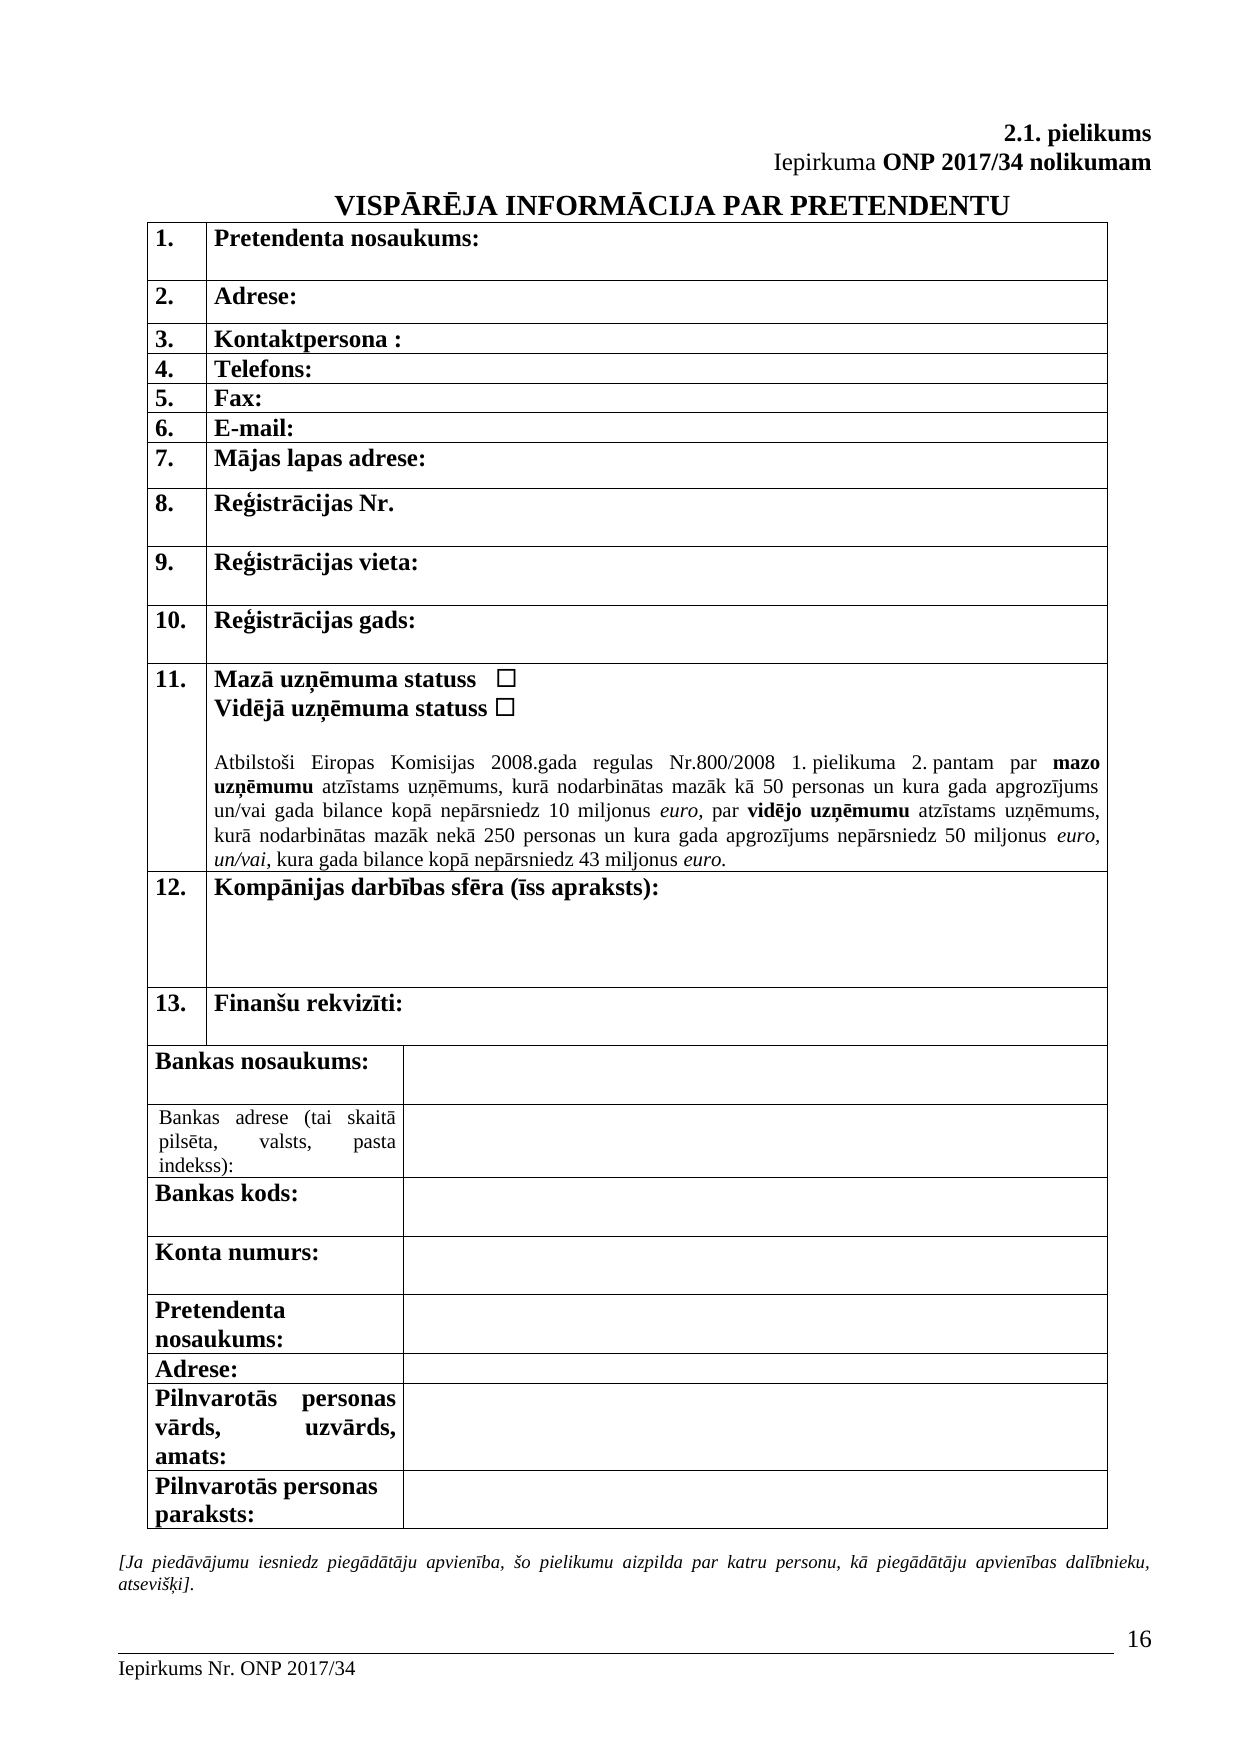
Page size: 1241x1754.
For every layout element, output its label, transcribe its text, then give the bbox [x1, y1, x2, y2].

table_cell 9. [148, 547, 206, 604]
table_cell Telefons: [207, 354, 1107, 382]
table_cell Reģistrācijas Nr. [207, 489, 1107, 546]
table_cell [404, 1295, 1107, 1353]
text [Ja piedāvājumu iesniedz piegādātāju apvienība, šo pielikumu aizpilda par katru personu, kā piegādātāju apvienības dalībnieku, atsevišķi]. [118, 1551, 1152, 1594]
table_cell Bankas adrese (tai skaitā pilsēta, valsts, pasta indekss): [148, 1105, 403, 1177]
table_cell 13. [148, 988, 206, 1045]
table_cell 11. [148, 664, 206, 871]
table_cell [404, 1046, 1107, 1104]
table_cell E-mail: [207, 413, 1107, 442]
table_cell Adrese: [207, 281, 1107, 323]
table_cell Reģistrācijas gads: [207, 606, 1107, 663]
table_header Pretendenta nosaukums: [207, 223, 1107, 280]
table_cell 4. [148, 354, 206, 382]
table_cell Bankas kods: [148, 1178, 403, 1236]
table_cell Mazā uzņēmuma statuss Vidējā uzņēmuma statuss Atbilstoši Eiropas Komisijas 2008.gada regulas Nr.800/2008 1. pielikuma 2. pantam par mazo uzņēmumu atzīstams uzņēmums, kurā nodarbinātas mazāk kā 50 personas un kura gada apgrozījums un/vai gada bilance kopā nepārsniedz 10 miljonus euro, par vidējo uzņēmumu atzīstams uzņēmums, kurā nodarbinātas mazāk nekā 250 personas un kura gada apgrozījums nepārsniedz 50 miljonus euro, un/vai, kura gada bilance kopā nepārsniedz 43 miljonus euro. [207, 664, 1107, 871]
table_cell 8. [148, 489, 206, 546]
table_cell Mājas lapas adrese: [207, 443, 1107, 487]
table_cell [404, 1354, 1107, 1382]
table_cell Pretendenta nosaukums: [148, 1295, 403, 1353]
text Iepirkuma ONP 2017/34 nolikumam [718, 147, 1152, 176]
table_cell Fax: [207, 384, 1107, 412]
table_header 1. [148, 223, 206, 280]
table_cell 10. [148, 606, 206, 663]
table_cell [404, 1178, 1107, 1236]
subtitle 2.1. pielikums [765, 118, 1152, 147]
table_cell [404, 1471, 1107, 1528]
table_cell 3. [148, 324, 206, 353]
table_cell 5. [148, 384, 206, 412]
table_cell 6. [148, 413, 206, 442]
table_cell Finanšu rekvizīti: [207, 988, 1107, 1045]
table_cell Pilnvarotās personas vārds, uzvārds, amats: [148, 1384, 403, 1470]
table_cell [404, 1105, 1107, 1177]
table_cell 2. [148, 281, 206, 323]
text VISPĀRĒJA INFORMĀCIJA PAR PRETENDENTU [118, 188, 1152, 222]
table_cell [404, 1384, 1107, 1470]
table_cell 7. [148, 443, 206, 487]
table_cell Kompānijas darbības sfēra (īss apraksts): [207, 872, 1107, 987]
table_cell 12. [148, 872, 206, 987]
table_cell Konta numurs: [148, 1237, 403, 1294]
table_cell Kontaktpersona : [207, 324, 1107, 353]
table_cell Reģistrācijas vieta: [207, 547, 1107, 604]
table_cell Adrese: [148, 1354, 403, 1382]
table_cell Pilnvarotās personas paraksts: [148, 1471, 403, 1528]
table_cell [404, 1237, 1107, 1294]
table_cell Bankas nosaukums: [148, 1046, 403, 1104]
